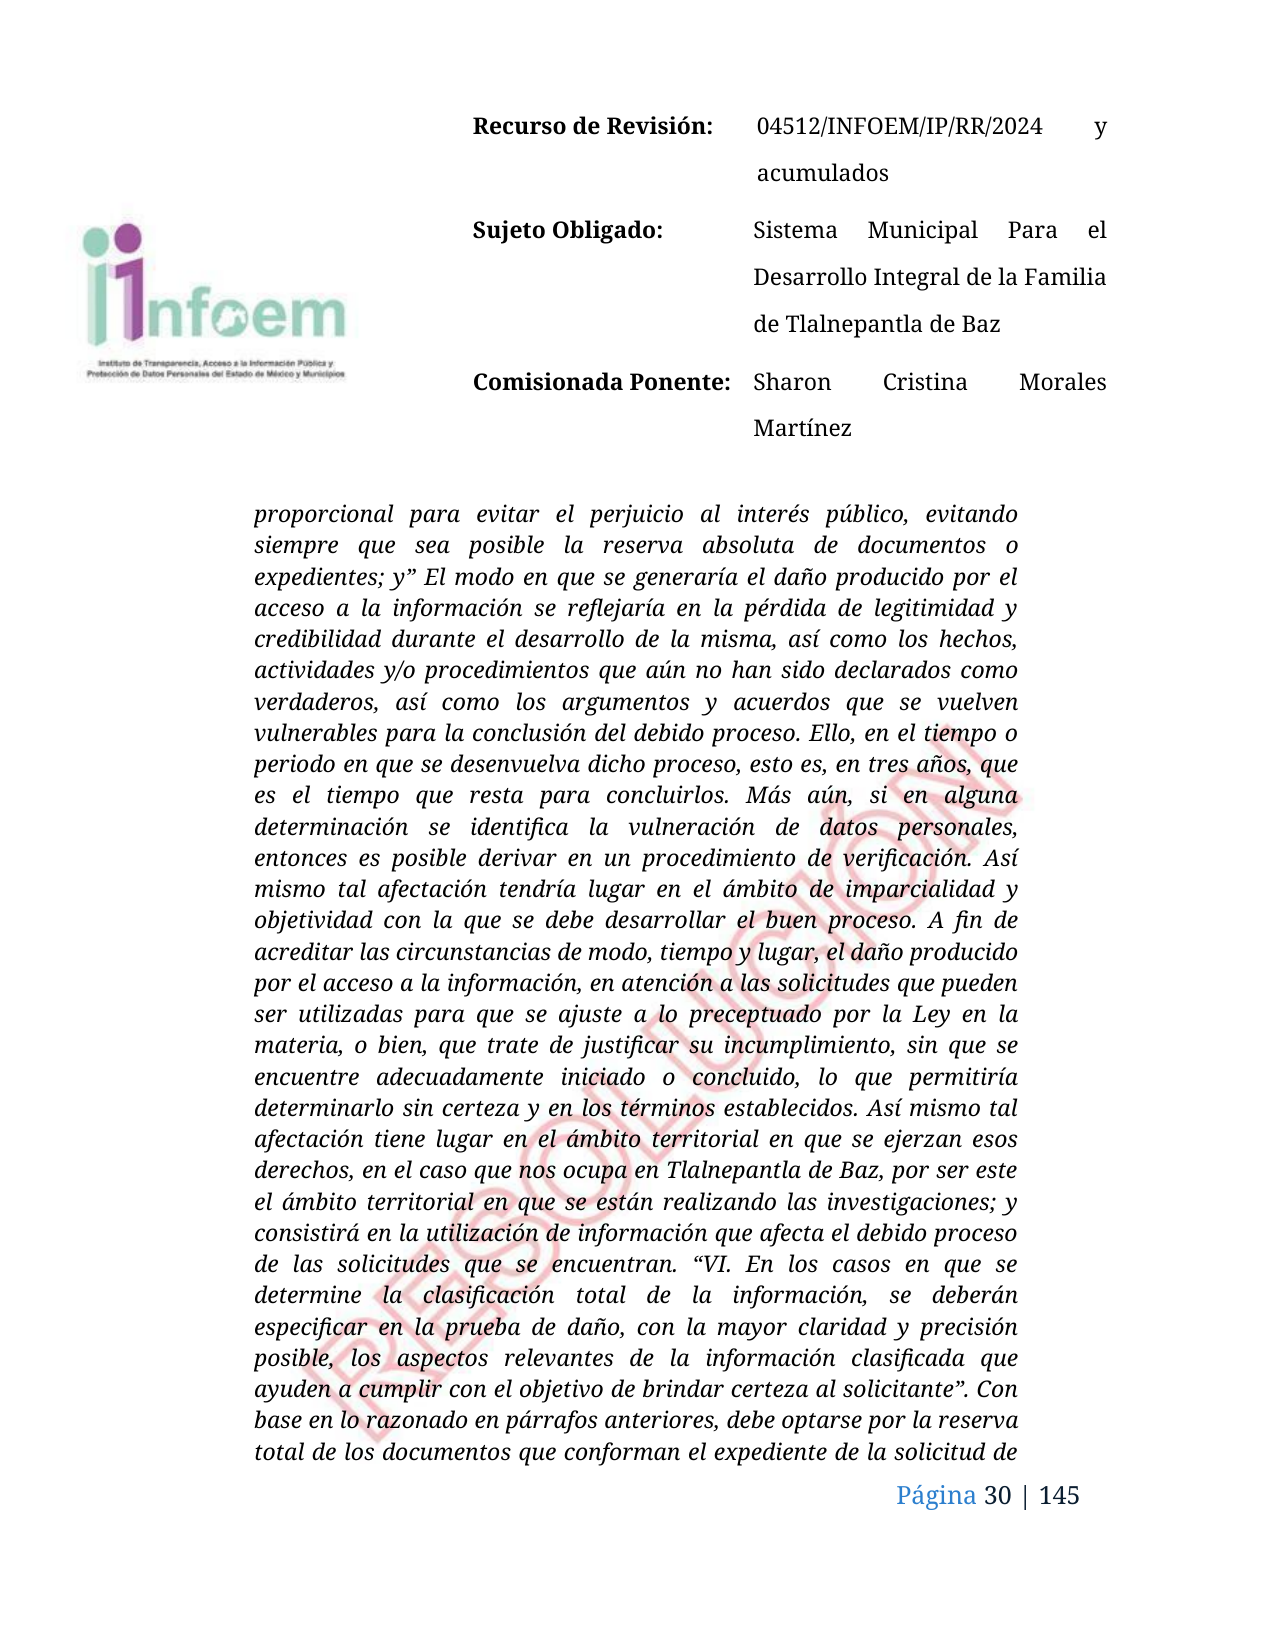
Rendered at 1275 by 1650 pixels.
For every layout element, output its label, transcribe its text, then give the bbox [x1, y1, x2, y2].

picture [0, 158, 1275, 1650]
